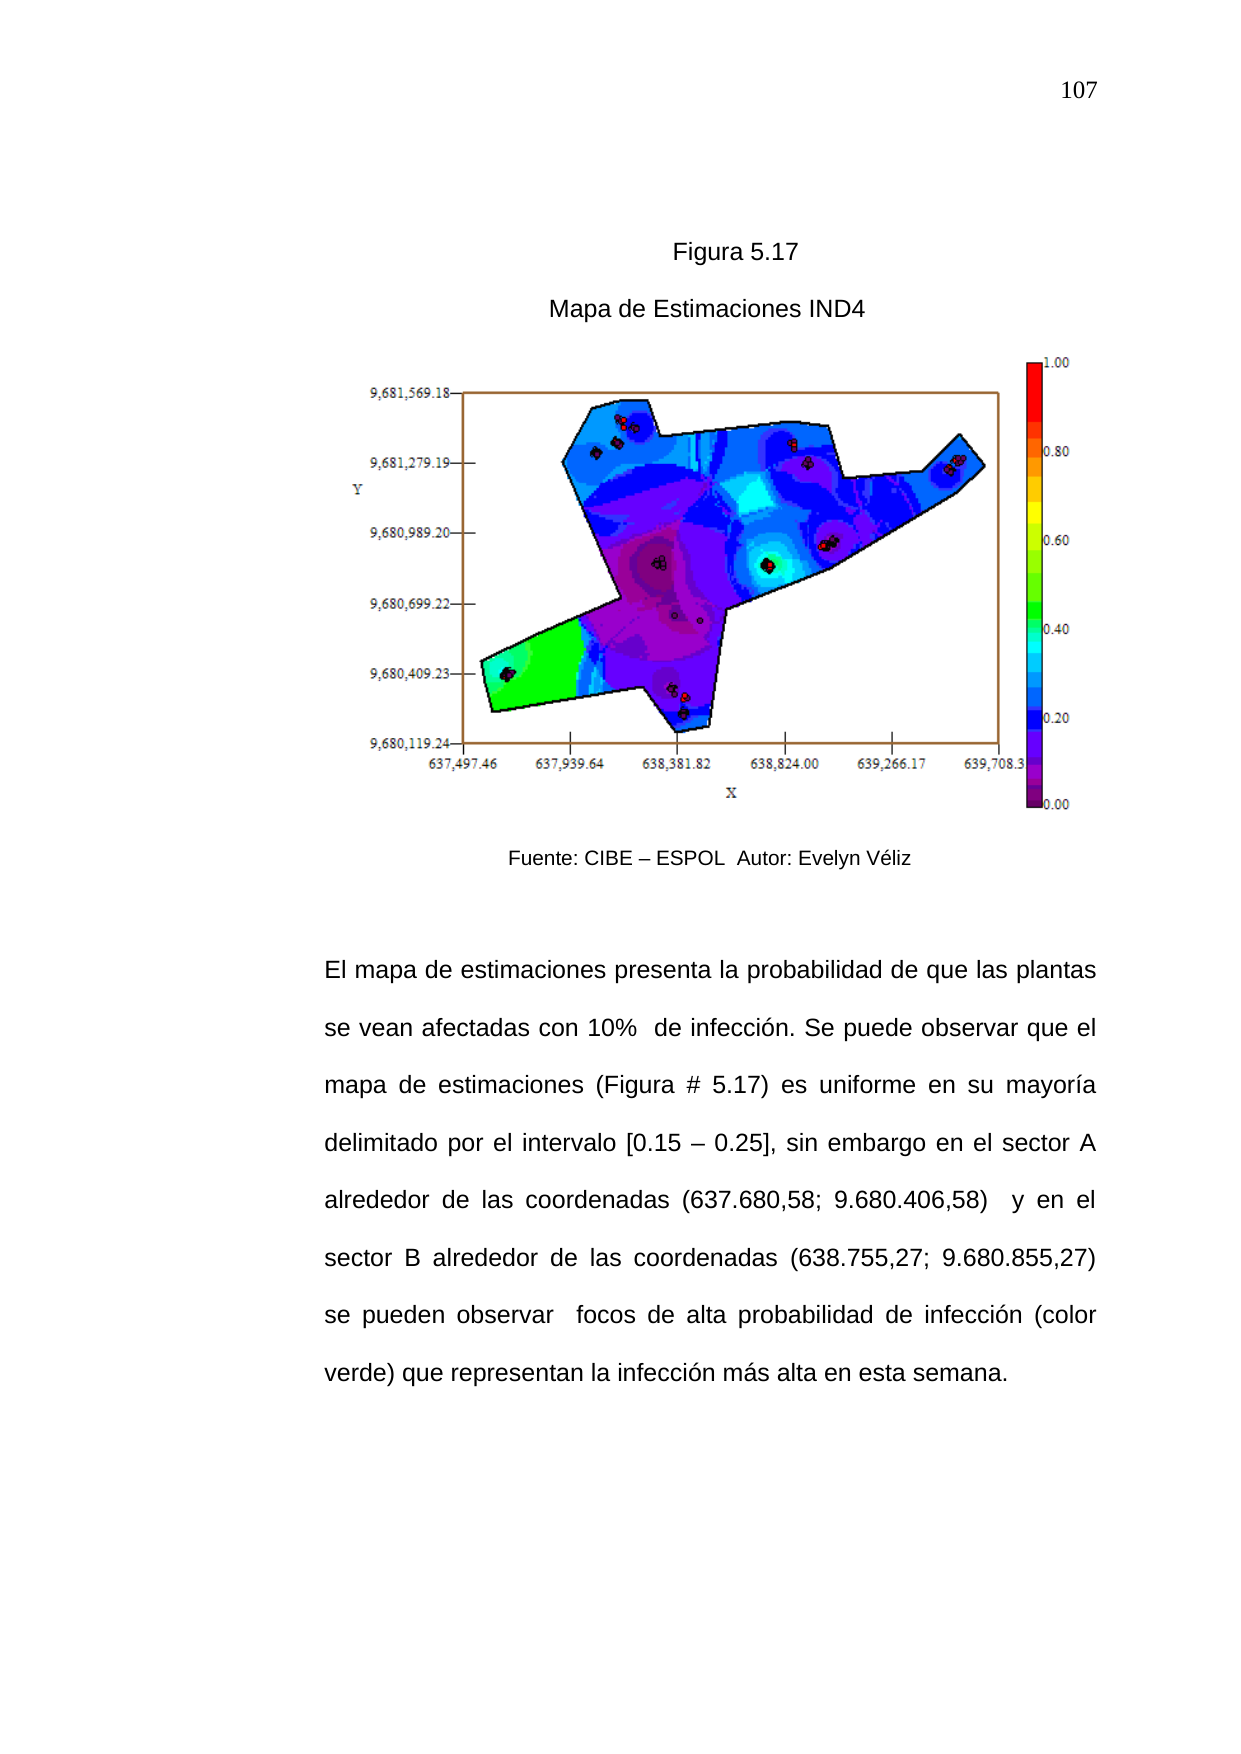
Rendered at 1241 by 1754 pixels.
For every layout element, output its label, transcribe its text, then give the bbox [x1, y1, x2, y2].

text Mapa de Estimaciones IND4 [542, 294, 1098, 323]
text El mapa de estimaciones presenta la probabilidad de que las plantas se vean afectadas con 10% de infección. Se puede observar que el mapa de estimaciones (Figura # 5.17) es uniforme en su mayoría delimitado por el intervalo [0.15 – 0.25], sin embargo en el sector A alrededor de las coordenadas (637.680,58; 9.680.406,58) y en el sector B alrededor de las coordenadas (638.755,27; 9.680.855,27) se pueden observar focos de alta probabilidad de infección (color verde) que representan la infección más alta en esta semana. [324, 956, 1098, 1387]
text Figura 5.17 [629, 237, 1098, 266]
picture [346, 352, 1076, 817]
text Fuente: CIBE – ESPOL Autor: Evelyn Véliz [237, 845, 1098, 869]
